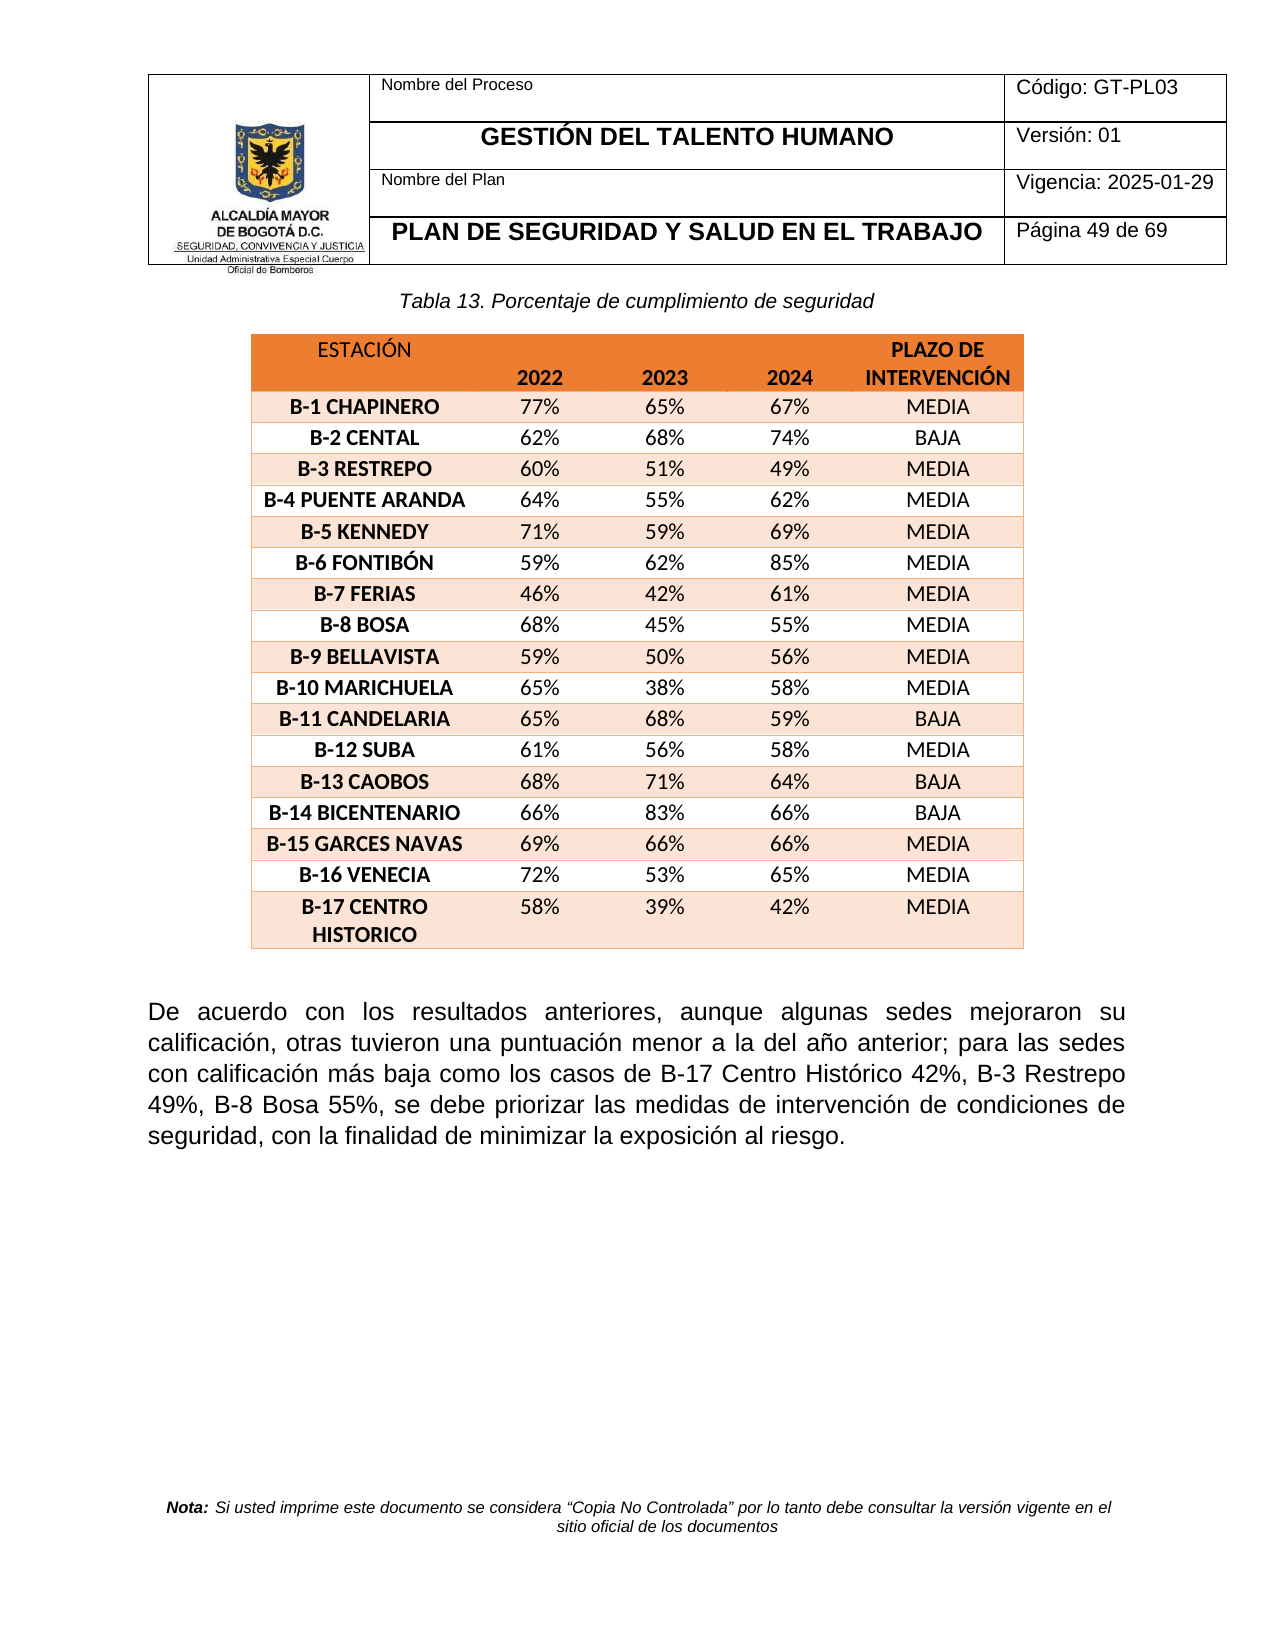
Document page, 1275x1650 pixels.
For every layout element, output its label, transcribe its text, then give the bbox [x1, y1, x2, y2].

table_cell 53% [602, 861, 727, 891]
table_cell 83% [602, 798, 727, 828]
table_cell B-10 MARICHUELA [252, 673, 477, 703]
table_cell MEDIA [852, 548, 1023, 578]
table_cell 69% [477, 829, 602, 859]
table_cell MEDIA [852, 736, 1023, 766]
table_cell 39% [602, 892, 727, 948]
table_cell MEDIA [852, 829, 1023, 859]
table_cell MEDIA [852, 673, 1023, 703]
table_cell B-8 BOSA [252, 611, 477, 641]
table_cell 66% [602, 829, 727, 859]
table_cell 77% [477, 392, 602, 422]
table_cell 66% [727, 798, 852, 828]
table_cell 66% [477, 798, 602, 828]
table_cell 62% [602, 548, 727, 578]
table_cell 67% [727, 392, 852, 422]
table_cell 65% [477, 673, 602, 703]
table_cell 49% [727, 454, 852, 484]
table_cell B-9 BELLAVISTA [252, 642, 477, 672]
table_cell 38% [602, 673, 727, 703]
table_cell B-5 KENNEDY [252, 517, 477, 547]
table_cell 66% [727, 829, 852, 859]
table_cell 50% [602, 642, 727, 672]
table_cell B-6 FONTIBÓN [252, 548, 477, 578]
table_cell 59% [727, 704, 852, 734]
table_cell 85% [727, 548, 852, 578]
table_cell 58% [727, 736, 852, 766]
table_cell 56% [727, 642, 852, 672]
table_cell B-11 CANDELARIA [252, 704, 477, 734]
table_cell 64% [727, 767, 852, 797]
table_header 2024 [728, 335, 852, 391]
table_cell 59% [602, 517, 727, 547]
table_header 2022 [478, 335, 602, 391]
table_cell 71% [602, 767, 727, 797]
table_cell 56% [602, 736, 727, 766]
table_cell MEDIA [852, 486, 1023, 516]
table_cell 62% [477, 423, 602, 453]
table_cell MEDIA [852, 892, 1023, 948]
table_cell 55% [727, 611, 852, 641]
table_cell 55% [602, 486, 727, 516]
text Tabla 13. Porcentaje de cumplimiento de seguridad [148, 289, 1127, 313]
table_header 2023 [603, 335, 727, 391]
table_cell MEDIA [852, 642, 1023, 672]
table_cell MEDIA [852, 392, 1023, 422]
table_cell BAJA [852, 423, 1023, 453]
table_cell 72% [477, 861, 602, 891]
table_header ESTACIÓN [252, 335, 477, 391]
table_cell B-16 VENECIA [252, 861, 477, 891]
table_cell MEDIA [852, 611, 1023, 641]
table_cell B-17 CENTRO HISTORICO [252, 892, 477, 948]
picture [172, 265, 366, 276]
table_cell B-15 GARCES NAVAS [252, 829, 477, 859]
table_cell 68% [602, 704, 727, 734]
table_cell 58% [477, 892, 602, 948]
table_cell 42% [602, 579, 727, 609]
table_cell 74% [727, 423, 852, 453]
table_cell B-4 PUENTE ARANDA [252, 486, 477, 516]
table_cell 64% [477, 486, 602, 516]
picture [172, 121, 366, 264]
table_cell 51% [602, 454, 727, 484]
table_cell B-14 BICENTENARIO [252, 798, 477, 828]
table_cell 65% [727, 861, 852, 891]
table_cell 60% [477, 454, 602, 484]
table_cell BAJA [852, 798, 1023, 828]
table_cell B-2 CENTAL [252, 423, 477, 453]
table_cell B-12 SUBA [252, 736, 477, 766]
table_cell 71% [477, 517, 602, 547]
table_cell 65% [477, 704, 602, 734]
text De acuerdo con los resultados anteriores, aunque algunas sedes mejoraron su calificación, otras tuvieron una puntuación menor a la del año anterior; para las sedes con calificación más baja como los casos de B-17 Centro Histórico 42%, B-3 Restrepo 49%, B-8 Bosa 55%, se debe priorizar las medidas de intervención de condiciones de seguridad, con la finalidad de minimizar la exposición al riesgo. [148, 997, 1127, 1149]
table_cell 68% [602, 423, 727, 453]
table_cell 45% [602, 611, 727, 641]
table_cell BAJA [852, 704, 1023, 734]
table_cell 59% [477, 548, 602, 578]
table_cell 58% [727, 673, 852, 703]
table_cell 59% [477, 642, 602, 672]
table_cell 69% [727, 517, 852, 547]
table_cell BAJA [852, 767, 1023, 797]
table_cell MEDIA [852, 861, 1023, 891]
table_header PLAZO DE INTERVENCIÓN [853, 335, 1023, 391]
table_cell 61% [477, 736, 602, 766]
table_cell 65% [602, 392, 727, 422]
table_cell MEDIA [852, 454, 1023, 484]
table_cell 61% [727, 579, 852, 609]
table_cell 46% [477, 579, 602, 609]
table_cell B-1 CHAPINERO [252, 392, 477, 422]
table_cell B-13 CAOBOS [252, 767, 477, 797]
table_cell 68% [477, 611, 602, 641]
table_cell B-7 FERIAS [252, 579, 477, 609]
table_cell MEDIA [852, 517, 1023, 547]
table_cell 68% [477, 767, 602, 797]
table_cell MEDIA [852, 579, 1023, 609]
table_cell 62% [727, 486, 852, 516]
table_cell 42% [727, 892, 852, 948]
table_cell B-3 RESTREPO [252, 454, 477, 484]
